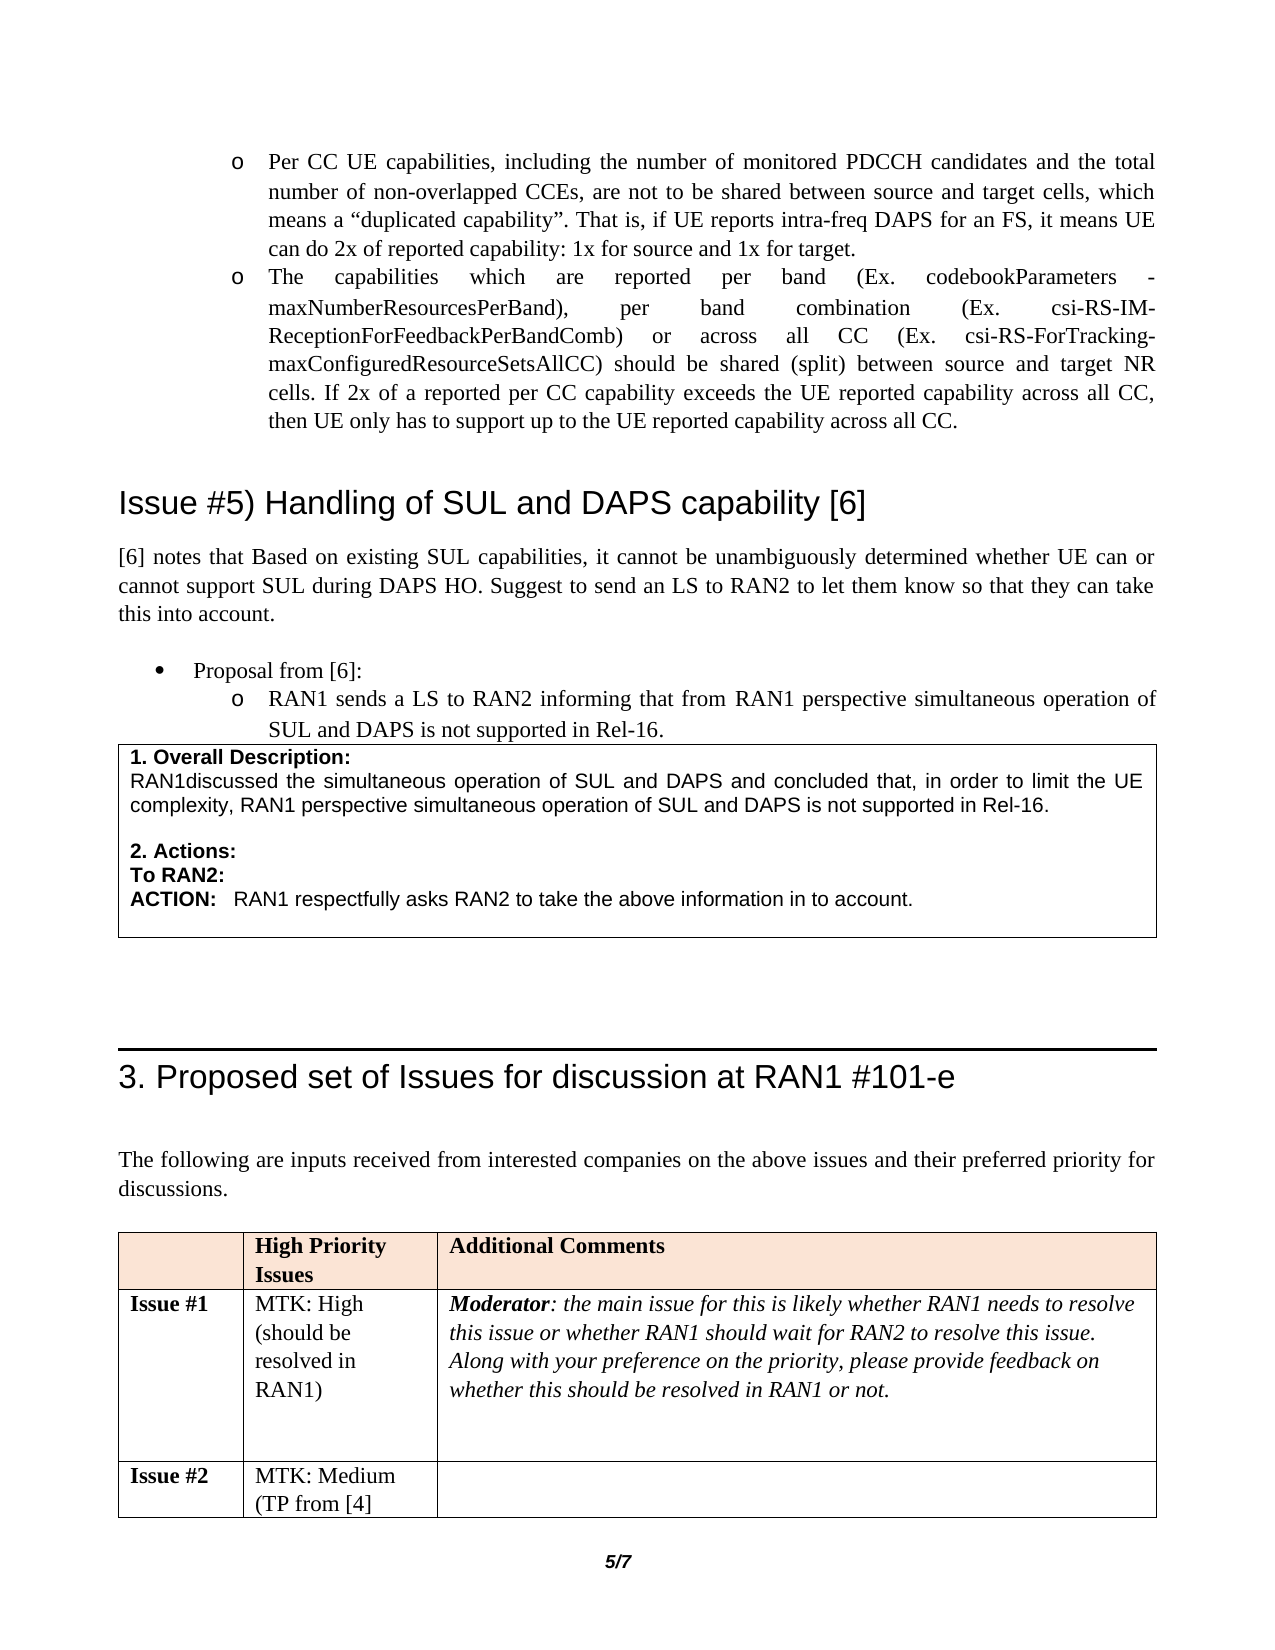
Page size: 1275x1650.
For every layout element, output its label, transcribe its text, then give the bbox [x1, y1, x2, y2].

subtitle Proposed set of Issues for discussion at RAN1 #101-e [118, 1051, 1157, 1096]
table_cell Moderator: the main issue for this is likely whether RAN1 needs to resolve this issue or whether RAN1 should wait for RAN2 to resolve this issue. Along with your preference on the priority, please provide feedback on whether this should be resolved in RAN1 or not. [438, 1290, 1156, 1461]
table_header High Priority Issues [244, 1233, 437, 1289]
list RAN1 sends a LS to RAN2 informing that from RAN1 perspective simultaneous operation of SUL and DAPS is not supported in Rel-16. [231, 685, 1157, 742]
table_cell MTK: High (should be resolved in RAN1) [244, 1290, 437, 1461]
text The following are inputs received from interested companies on the above issues and their preferred priority for discussions. [118, 1146, 1157, 1201]
table_header [119, 1233, 243, 1289]
table_cell [438, 1462, 1156, 1517]
list The capabilities which are reported per band (Ex. codebookParameters - maxNumberResourcesPerBand), per band combination (Ex. csi-RS-IM-ReceptionForFeedbackPerBandComb) or across all CC (Ex. csi-RS-ForTracking- maxConfiguredResourceSetsAllCC) should be shared (split) between source and target NR cells. If 2x of a reported per CC capability exceeds the UE reported capability across all CC, then UE only has to support up to the UE reported capability across all CC. [231, 263, 1157, 434]
table_header 1. Overall Description: RAN1discussed the simultaneous operation of SUL and DAPS and concluded that, in order to limit the UE complexity, RAN1 perspective simultaneous operation of SUL and DAPS is not supported in Rel-16. 2. Actions: To RAN2: ACTION: RAN1 respectfully asks RAN2 to take the above information in to account. [119, 745, 1156, 937]
table_header Additional Comments [438, 1233, 1156, 1289]
list Proposal from [6]: [156, 657, 1157, 683]
table_cell Issue #1 [119, 1290, 243, 1461]
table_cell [244, 1462, 437, 1517]
subtitle Issue #5) Handling of SUL and DAPS capability [6] [118, 483, 1157, 521]
table_cell Issue #2 [119, 1462, 243, 1517]
list Per CC UE capabilities, including the number of monitored PDCCH candidates and the total number of non-overlapped CCEs, are not to be shared between source and target cells, which means a “duplicated capability”. That is, if UE reports intra-freq DAPS for an FS, it means UE can do 2x of reported capability: 1x for source and 1x for target. [231, 148, 1157, 261]
text [6] notes that Based on existing SUL capabilities, it cannot be unambiguously determined whether UE can or cannot support SUL during DAPS HO. Suggest to send an LS to RAN2 to let them know so that they can take this into account. [118, 543, 1157, 626]
